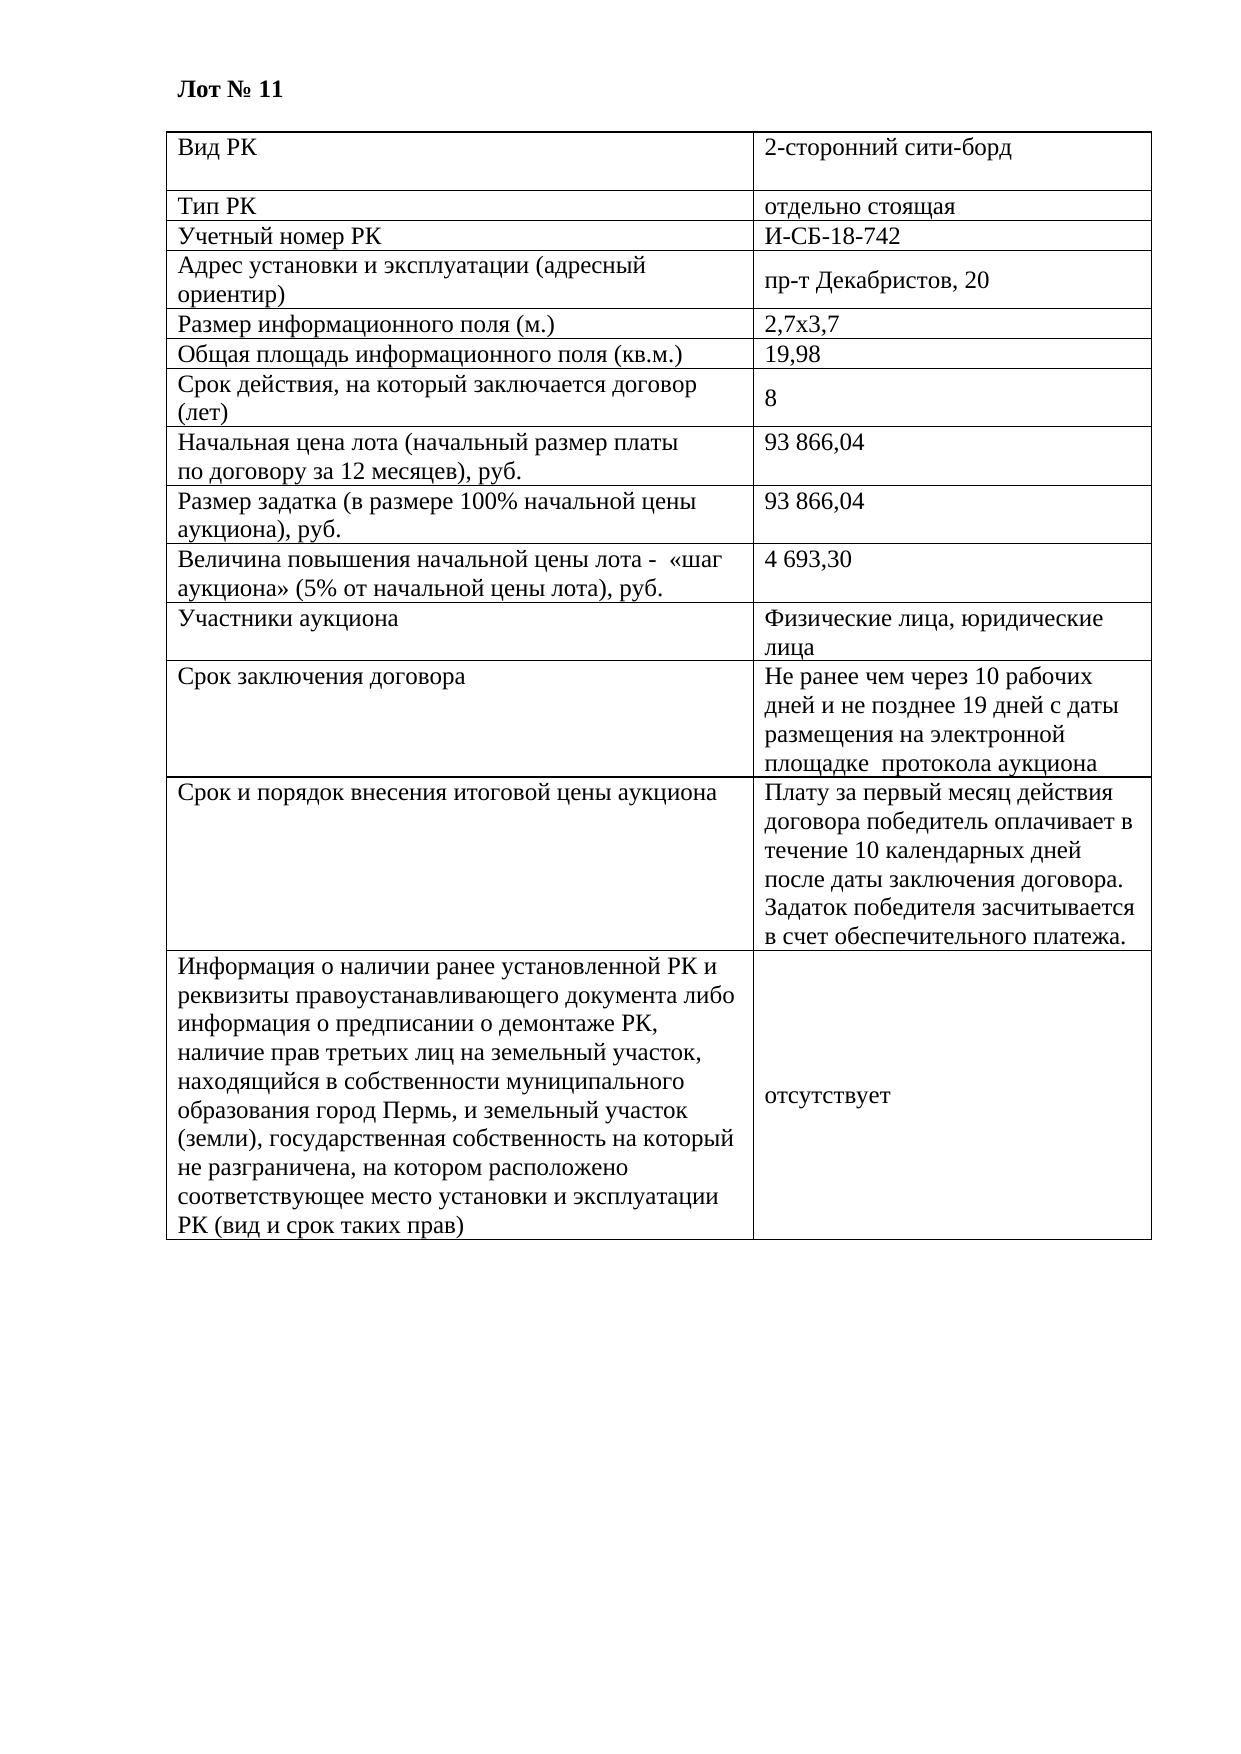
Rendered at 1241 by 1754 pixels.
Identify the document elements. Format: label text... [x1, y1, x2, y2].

table_cell Срок и порядок внесения итоговой цены аукциона [167, 778, 753, 950]
table_cell отсутствует [754, 951, 1151, 1238]
table_cell 19,98 [754, 339, 1151, 368]
table_cell Размер задатка (в размере 100% начальной цены аукциона), руб. [167, 486, 753, 543]
table_cell Срок действия, на который заключается договор (лет) [167, 369, 753, 426]
table_cell 93 866,04 [754, 427, 1151, 485]
table_cell 4 693,30 [754, 544, 1151, 602]
table_cell И-СБ-18-742 [754, 221, 1151, 249]
table_cell Величина повышения начальной цены лота - «шаг аукциона» (5% от начальной цены лота), руб. [167, 544, 753, 602]
table_cell Срок заключения договора [167, 661, 753, 776]
table_cell Тип РК [167, 191, 753, 220]
table_cell Размер информационного поля (м.) [167, 309, 753, 338]
table_cell пр-т Декабристов, 20 [754, 251, 1151, 308]
table_header Вид РК [167, 133, 753, 190]
table_cell 8 [754, 369, 1151, 426]
table_cell Не ранее чем через 10 рабочих дней и не позднее 19 дней с даты размещения на электронной площадке протокола аукциона [754, 661, 1151, 776]
table_cell Общая площадь информационного поля (кв.м.) [167, 339, 753, 368]
table_header 2-сторонний сити-борд [754, 133, 1151, 190]
table_cell Учетный номер РК [167, 221, 753, 249]
table_cell 2,7х3,7 [754, 309, 1151, 338]
table_cell отдельно стоящая [754, 191, 1151, 220]
table_cell Адрес установки и эксплуатации (адресный ориентир) [167, 251, 753, 308]
table_cell Плату за первый месяц действия договора победитель оплачивает в течение 10 календарных дней после даты заключения договора. Задаток победителя засчитывается в счет обеспечительного платежа. [754, 778, 1151, 950]
table_cell Начальная цена лота (начальный размер платы по договору за 12 месяцев), руб. [167, 427, 753, 485]
table_cell Участники аукциона [167, 603, 753, 660]
table_cell Информация о наличии ранее установленной РК и реквизиты правоустанавливающего документа либо информация о предписании о демонтаже РК, наличие прав третьих лиц на земельный участок, находящийся в собственности муниципального образования город Пермь, и земельный участок (земли), государственная собственность на который не разграничена, на котором расположено соответствующее место установки и эксплуатации РК (вид и срок таких прав) [167, 951, 753, 1238]
text Лот № 11 [177, 74, 1152, 103]
table_cell Физические лица, юридические лица [754, 603, 1151, 660]
table_cell 93 866,04 [754, 486, 1151, 543]
